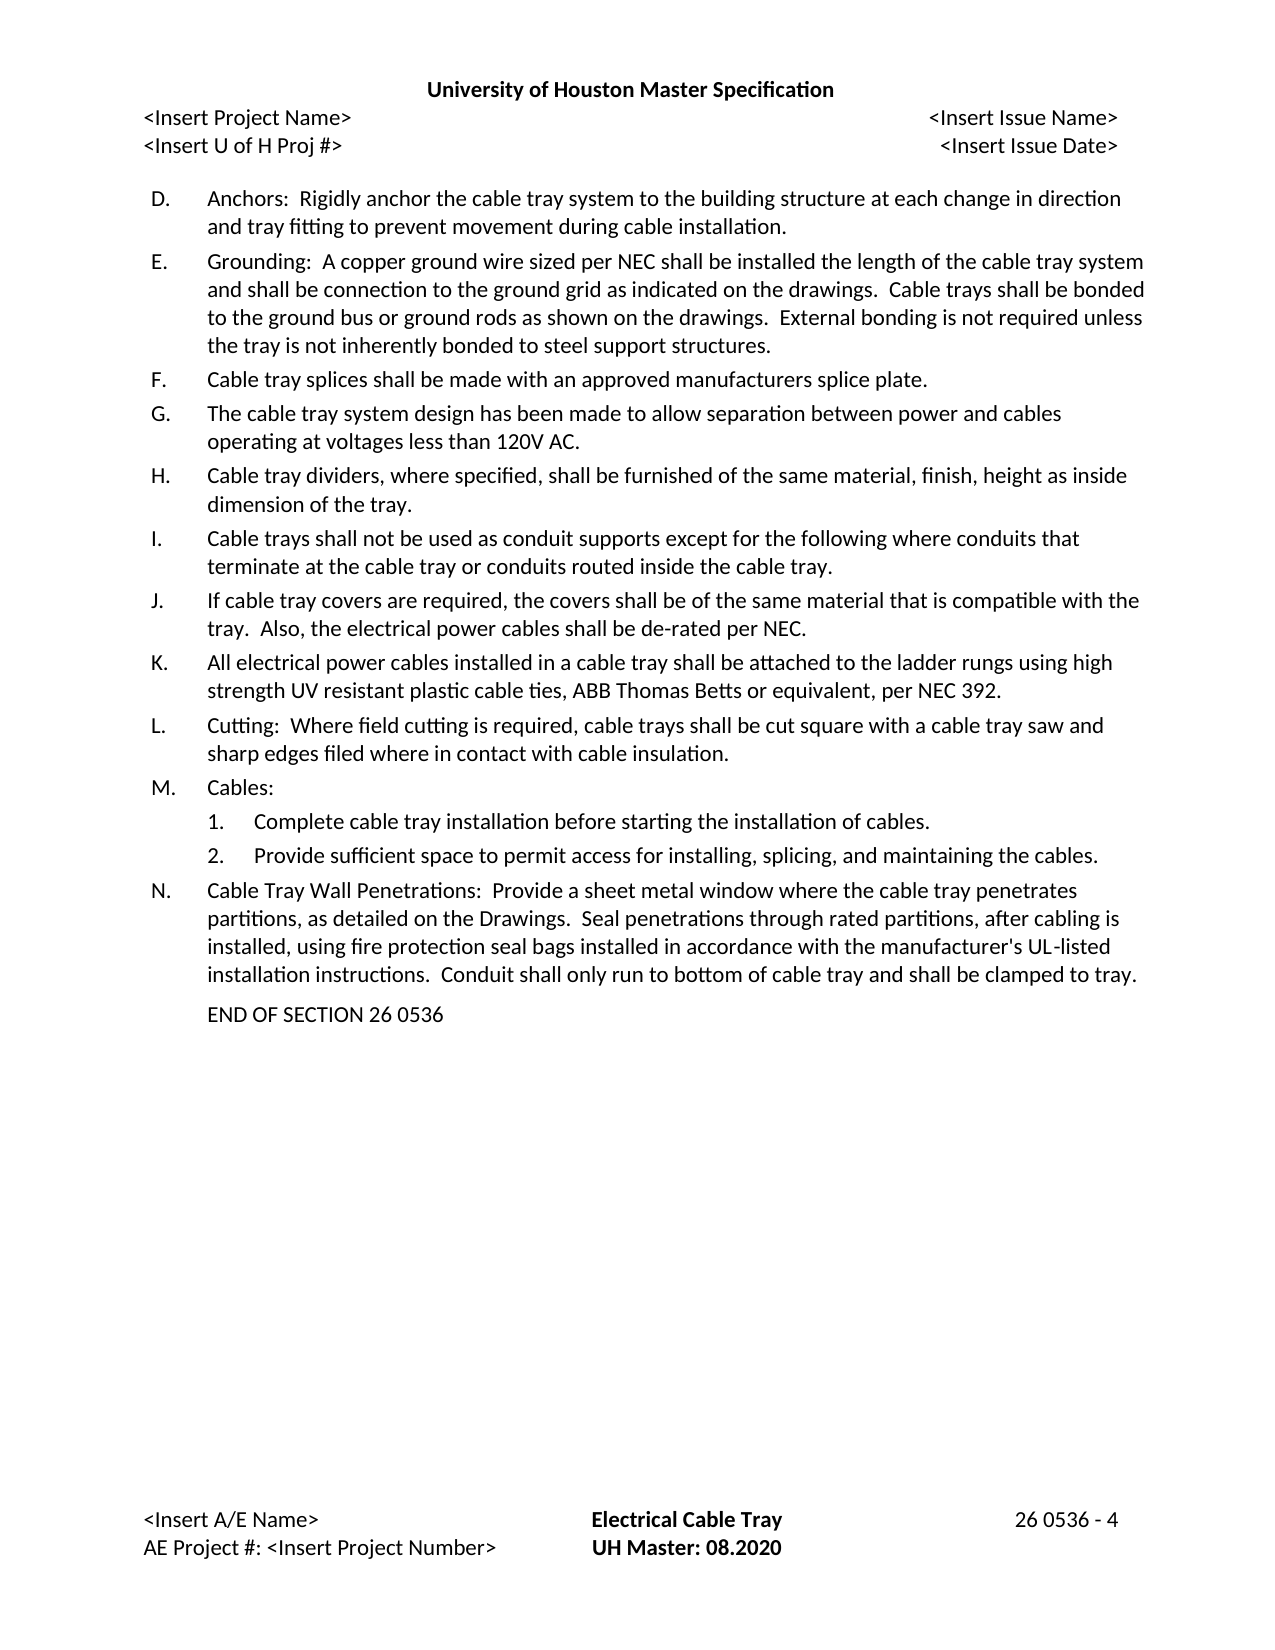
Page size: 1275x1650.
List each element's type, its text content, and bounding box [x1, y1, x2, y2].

subtitle The cable tray system design has been made to allow separation between power and cables operating at voltages less than 120V AC. [151, 399, 1155, 455]
subtitle Complete cable tray installation before starting the installation of cables. [207, 807, 1155, 835]
subtitle Cable tray splices shall be made with an approved manufacturers splice plate. [151, 365, 1155, 393]
subtitle Provide sufficient space to permit access for installing, splicing, and maintaining the cables. [207, 842, 1155, 870]
list END OF SECTION 26 0536 [207, 1001, 1155, 1028]
subtitle Cable tray dividers, where specified, shall be furnished of the same material, finish, height as inside dimension of the tray. [151, 462, 1155, 518]
subtitle All electrical power cables installed in a cable tray shall be attached to the ladder rungs using high strength UV resistant plastic cable ties, ABB Thomas Betts or equivalent, per NEC 392. [151, 648, 1155, 704]
subtitle Grounding: A copper ground wire sized per NEC shall be installed the length of the cable tray system and shall be connection to the ground grid as indicated on the drawings. Cable trays shall be bonded to the ground bus or ground rods as shown on the drawings. External bonding is not required unless the tray is not inherently bonded to steel support structures. [151, 247, 1155, 359]
subtitle Anchors: Rigidly anchor the cable tray system to the building structure at each change in direction and tray fitting to prevent movement during cable installation. [151, 184, 1155, 241]
subtitle Cables: [151, 773, 1155, 801]
subtitle Cable Tray Wall Penetrations: Provide a sheet metal window where the cable tray penetrates partitions, as detailed on the Drawings. Seal penetrations through rated partitions, after cabling is installed, using fire protection seal bags installed in accordance with the manufacturer's UL-listed installation instructions. Conduit shall only run to bottom of cable tray and shall be clamped to tray. [151, 876, 1155, 988]
subtitle Cable trays shall not be used as conduit supports except for the following where conduits that terminate at the cable tray or conduits routed inside the cable tray. [151, 524, 1155, 580]
subtitle Cutting: Where field cutting is required, cable trays shall be cut square with a cable tray saw and sharp edges filed where in contact with cable insulation. [151, 711, 1155, 767]
subtitle If cable tray covers are required, the covers shall be of the same material that is compatible with the tray. Also, the electrical power cables shall be de-rated per NEC. [151, 586, 1155, 642]
